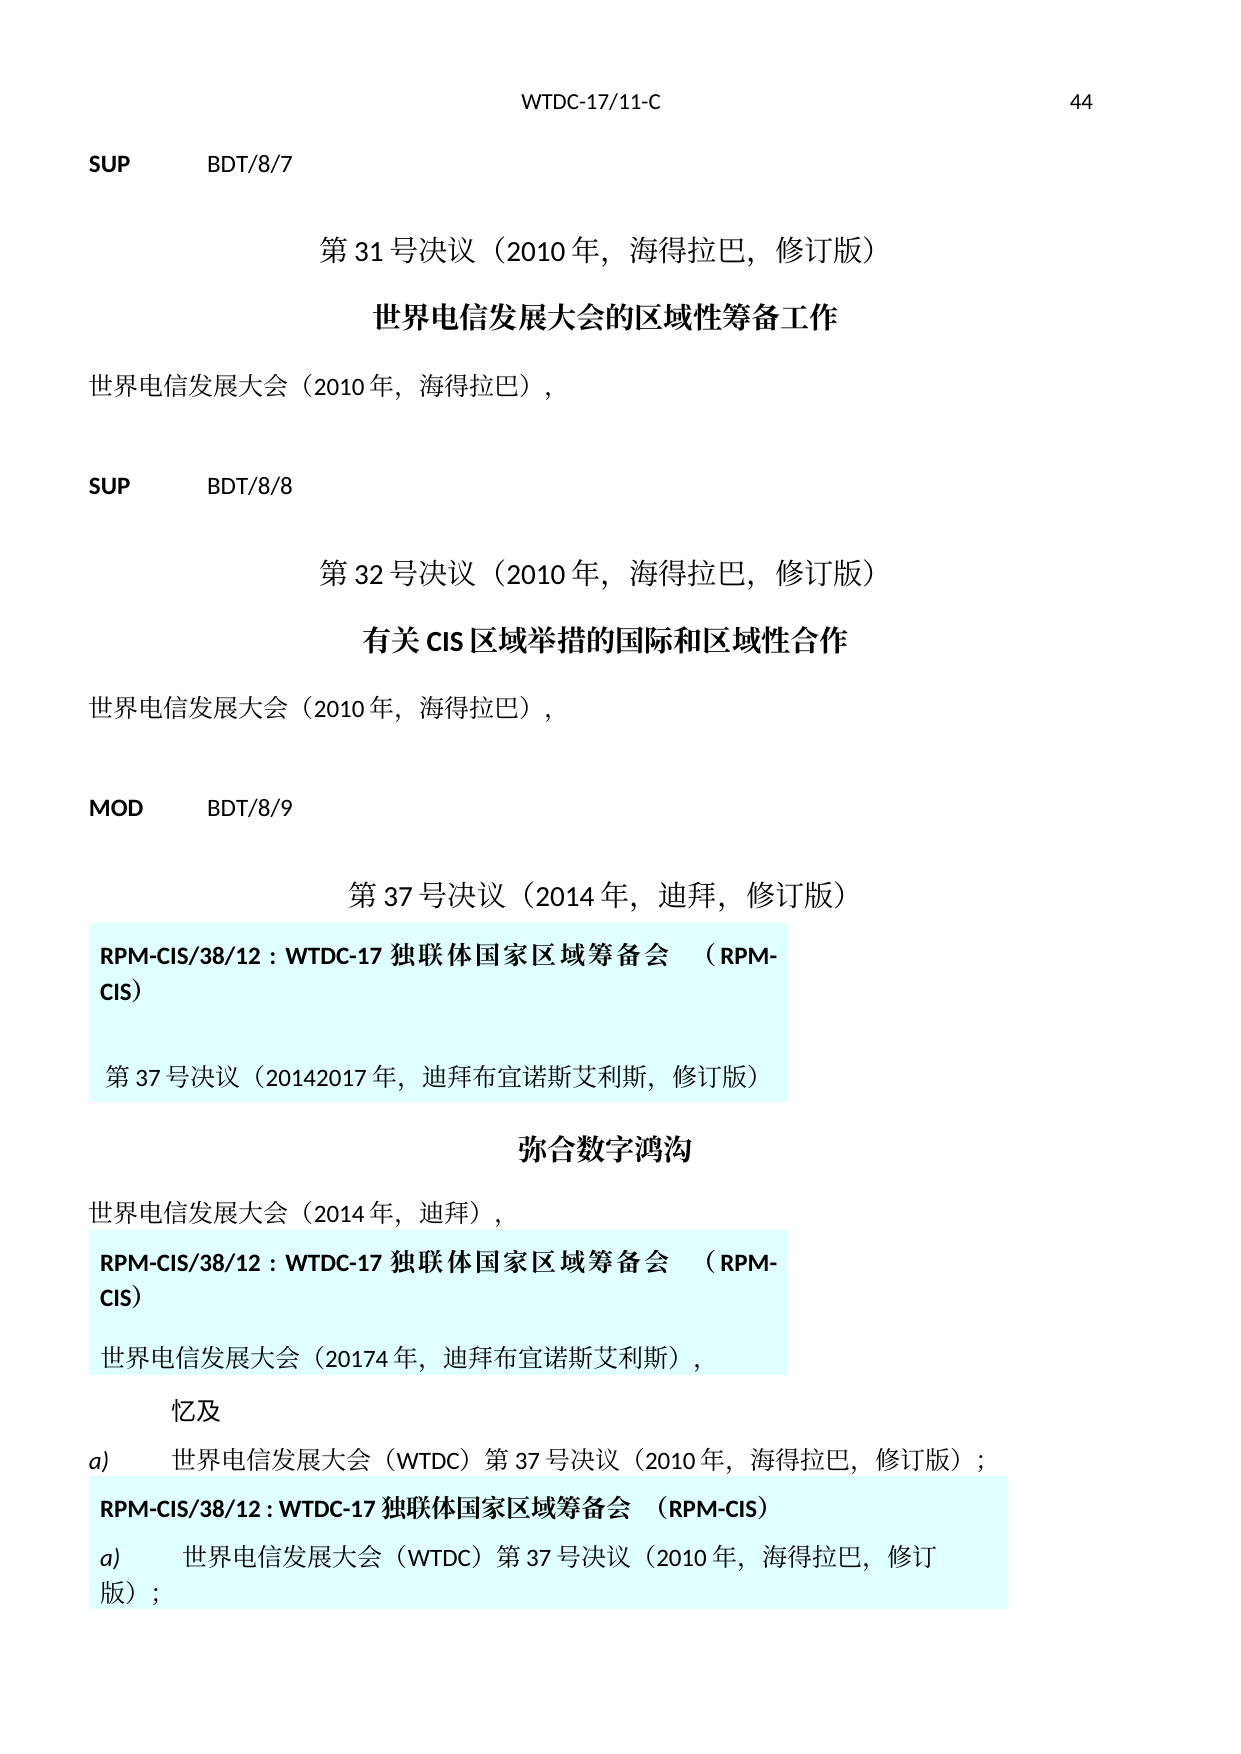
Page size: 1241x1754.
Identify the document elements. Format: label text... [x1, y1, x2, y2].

text a) 世界电信发展大会（WTDC）第37号决议（2010年，海得拉巴，修订版）； [89, 1440, 1122, 1476]
text 第31号决议（2010年，海得拉巴，修订版） [89, 228, 1122, 270]
text 忆及 [171, 1392, 1122, 1428]
title 世界电信发展大会（2014年，迪拜）， [89, 1194, 1122, 1230]
title 世界电信发展大会的区域性筹备工作 [89, 295, 1122, 337]
text MOD BDT/8/9 [89, 792, 1122, 823]
text SUP BDT/8/8#48370 [89, 470, 1122, 501]
title 有关CIS区域举措的国际和区域性合作 [89, 617, 1122, 659]
table_header RPM-CIS/38/12 : WTDC-17独联体国家区域筹备会 （RPM-CIS） [89, 1476, 1008, 1609]
title 世界电信发展大会（2010年，海得拉巴）， [89, 688, 1122, 724]
title 弥合数字鸿沟 [89, 1127, 1122, 1169]
title 世界电信发展大会（2010年，海得拉巴）， [89, 366, 1122, 402]
text 第37号决议（2014年，迪拜，修订版） [89, 873, 1122, 915]
text 第32号决议（2010年，海得拉巴，修订版） [89, 551, 1122, 592]
text SUP BDT/8/7#48369 [89, 148, 1122, 178]
table_header RPM-CIS/38/12 : WTDC-17独联体国家区域筹备会 （RPM-CIS） 世界电信发展大会（201年，）， [89, 1230, 788, 1375]
table_header RPM-CIS/38/12 : WTDC-17独联体国家区域筹备会 （RPM-CIS） 第37号决议（年，，修订版） [89, 923, 788, 1102]
